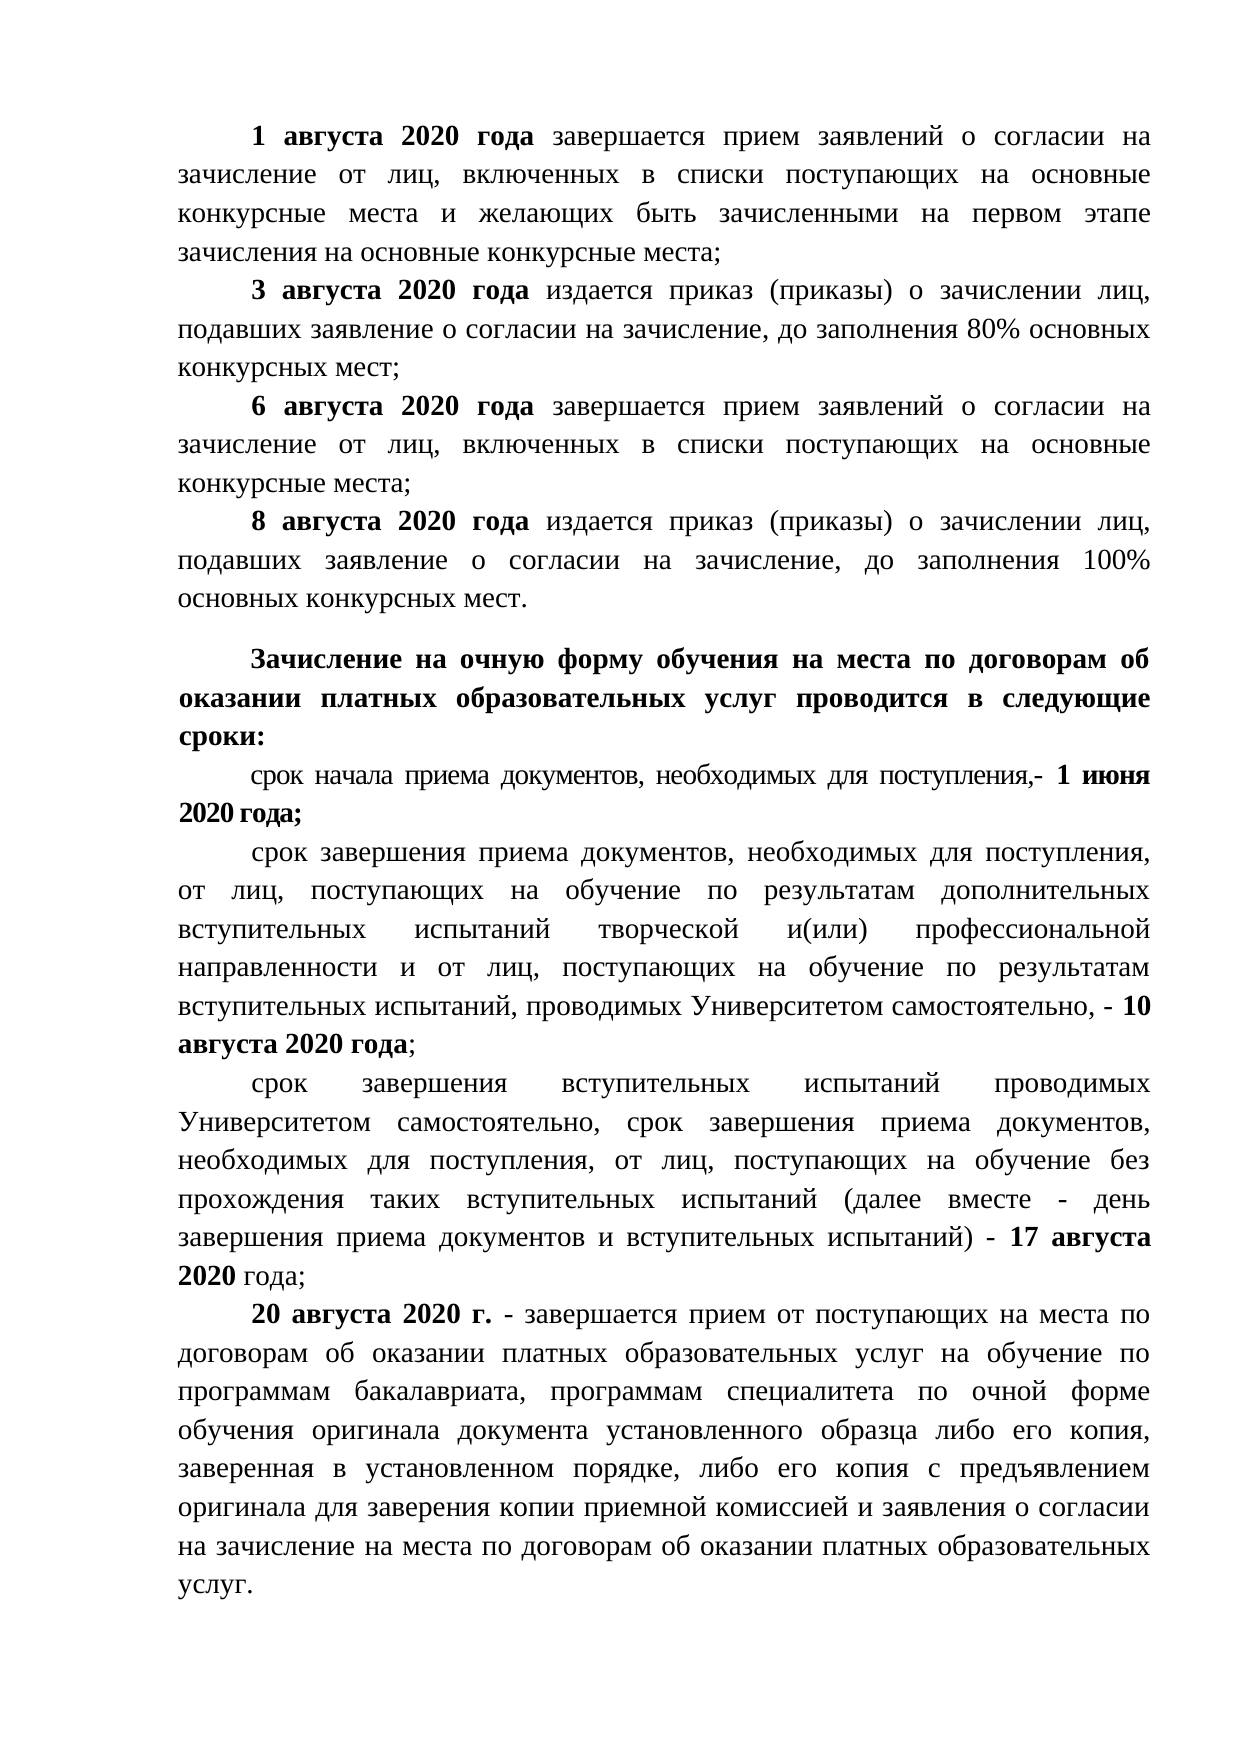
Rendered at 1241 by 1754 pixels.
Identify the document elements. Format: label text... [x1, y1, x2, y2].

text срок начала приема документов, необходимых для поступления,- 1 июня 2020 года; [179, 757, 1151, 829]
text срок завершения вступительных испытаний проводимых Университетом самостоятельно, срок завершения приема документов, необходимых для поступления, от лиц, поступающих на обучение без прохождения таких вступительных испытаний (далее вместе - день завершения приема документов и вступительных испытаний) - 17 августа 2020 года; [178, 1065, 1151, 1291]
text 3 августа 2020 года издается приказ (приказы) о зачислении лиц, подавших заявление о согласии на зачисление, до заполнения 80% основных конкурсных мест; [177, 272, 1152, 311]
text 1 августа 2020 года завершается прием заявлений о согласии на зачисление от лиц, включенных в списки поступающих на основные конкурсные места и желающих быть зачисленными на первом этапе зачисления на основные конкурсные места; [177, 229, 1152, 267]
text Зачисление на очную форму обучения на места по договорам об оказании платных образовательных услуг проводится в следующие сроки: [179, 641, 1151, 752]
text 8 августа 2020 года издается приказ (приказы) о зачислении лиц, подавших заявление о согласии на зачисление, до заполнения 100% основных конкурсных мест. [177, 576, 1152, 614]
text срок завершения приема документов, необходимых для поступления, от лиц, поступающих на обучение по результатам дополнительных вступительных испытаний творческой и(или) профессиональной направленности и от лиц, поступающих на обучение по результатам вступительных испытаний, проводимых Университетом самостоятельно, - 10 августа 2020 года; [178, 834, 1151, 1060]
text 8 августа 2020 года издается приказ (приказы) о зачислении лиц, подавших заявление о согласии на зачисление, до заполнения 100% основных конкурсных мест. [177, 503, 1152, 542]
text 6 августа 2020 года завершается прием заявлений о согласии на зачисление от лиц, включенных в списки поступающих на основные конкурсные места; [177, 388, 1152, 426]
text 20 августа 2020 г. - завершается прием от поступающих на места по договорам об оказании платных образовательных услуг на обучение по программам бакалавриата, программам специалитета по очной форме обучения оригинала документа установленного образца либо его копия, заверенная в установленном порядке, либо его копия с предъявлением оригинала для заверения копии приемной комиссией и заявления о согласии на зачисление на места по договорам об оказании платных образовательных услуг. [178, 1296, 1151, 1600]
text 6 августа 2020 года завершается прием заявлений о согласии на зачисление от лиц, включенных в списки поступающих на основные конкурсные места; [177, 460, 1152, 498]
text 1 августа 2020 года завершается прием заявлений о согласии на зачисление от лиц, включенных в списки поступающих на основные конкурсные места и желающих быть зачисленными на первом этапе зачисления на основные конкурсные места; [177, 118, 1152, 157]
text 3 августа 2020 года издается приказ (приказы) о зачислении лиц, подавших заявление о согласии на зачисление, до заполнения 80% основных конкурсных мест; [177, 344, 1152, 383]
